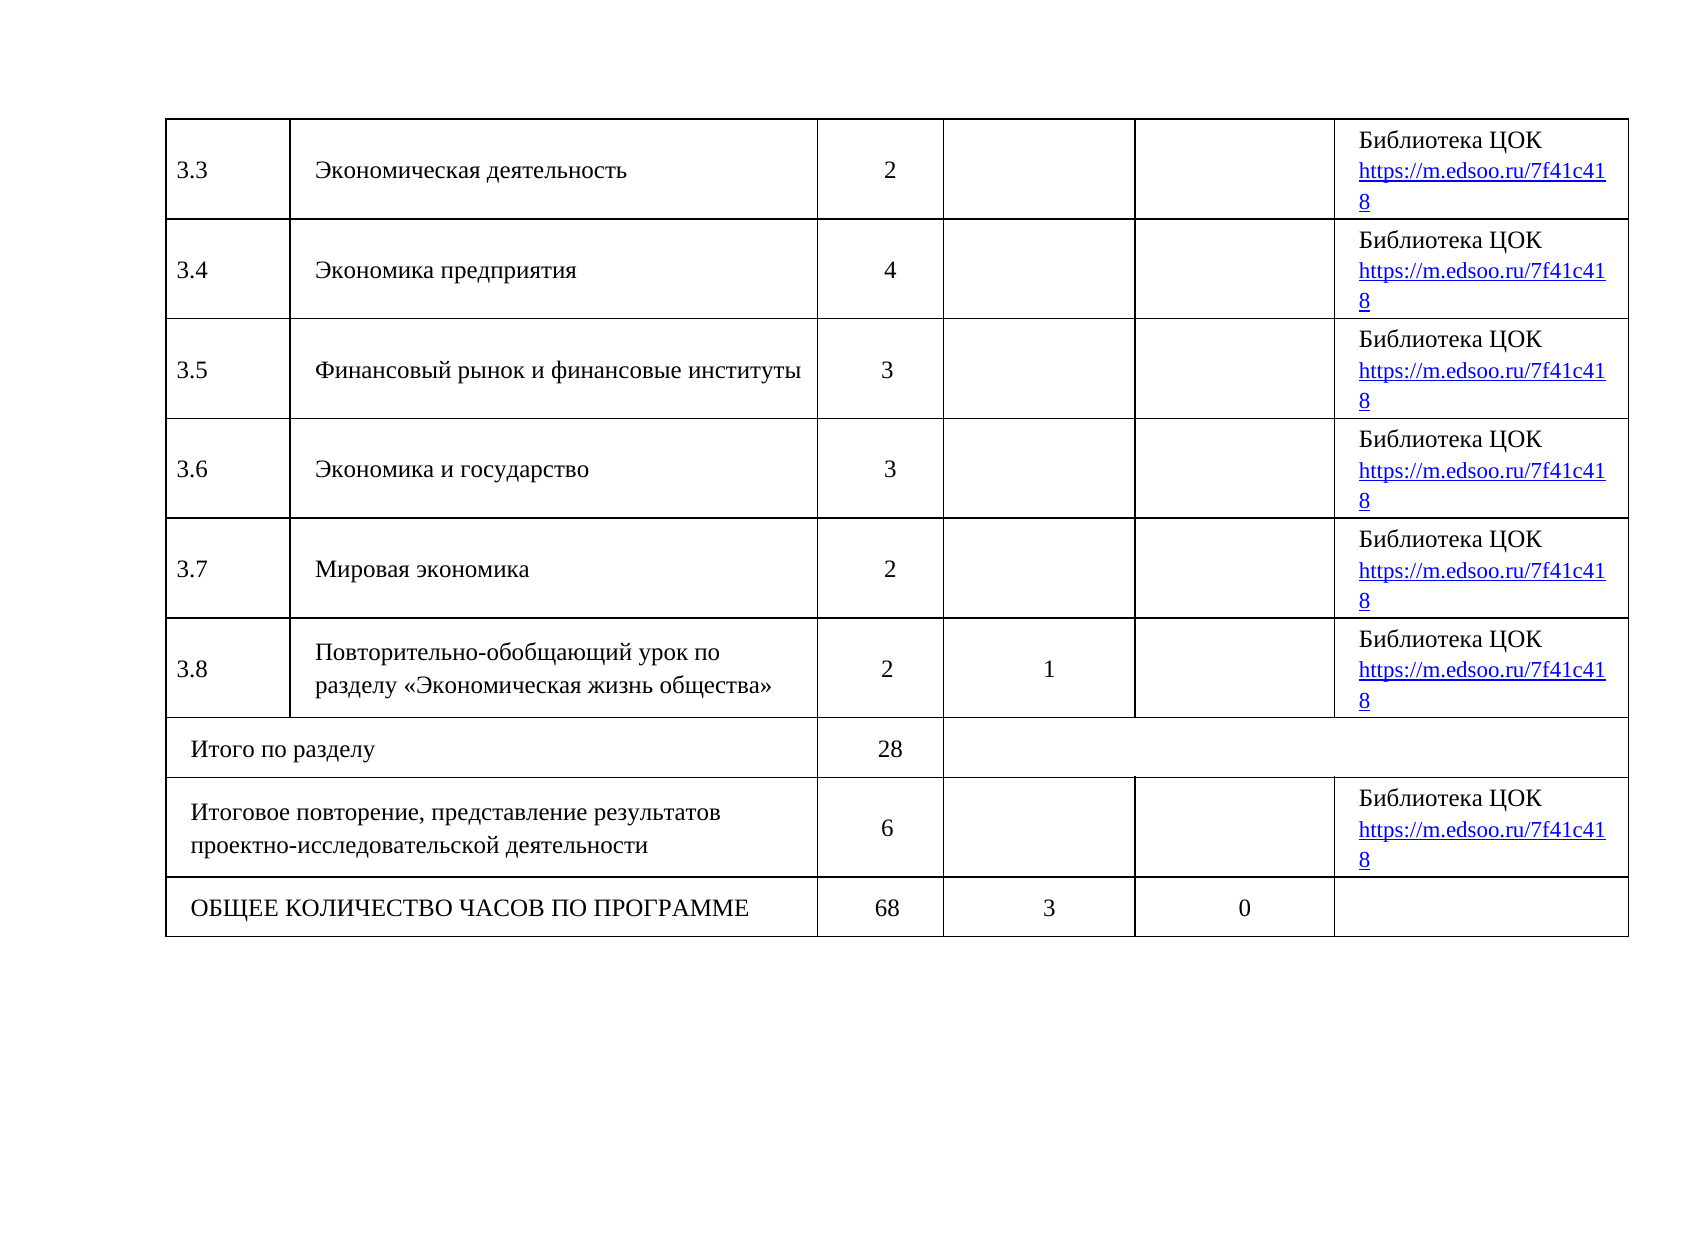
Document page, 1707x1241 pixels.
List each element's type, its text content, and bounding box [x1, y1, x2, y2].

table_cell Библиотека ЦОК https://m.edsoo.ru/7f41c418 [1335, 619, 1628, 717]
table_cell 3.5 [167, 319, 289, 417]
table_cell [1335, 120, 1628, 218]
table_cell [944, 419, 1134, 517]
table_cell 3 [818, 419, 943, 517]
table_cell 4 [818, 220, 943, 318]
table_cell Итоговое повторение, представление результатов проектно-исследовательской деятельности [167, 778, 817, 876]
table_cell 0 [1136, 878, 1334, 936]
table_cell 3.7 [167, 519, 289, 617]
table_cell 28 [818, 718, 943, 776]
table_cell [944, 220, 1134, 318]
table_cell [1335, 319, 1628, 417]
table_cell 3.4 [167, 220, 289, 318]
table_cell [944, 519, 1134, 617]
table_cell 68 [818, 878, 943, 936]
table_cell 3 [944, 878, 1134, 936]
table_cell 3.3 [167, 120, 289, 218]
table_cell Экономика и государство [291, 419, 817, 517]
table_cell 3.8 [167, 619, 289, 717]
table_cell Библиотека ЦОК https://m.edsoo.ru/7f41c418 [1335, 519, 1628, 617]
table_cell [944, 120, 1134, 218]
table_cell 3 [818, 319, 943, 417]
table_cell Библиотека ЦОК https://m.edsoo.ru/7f41c418 [1335, 778, 1628, 876]
table_cell Экономическая деятельность [291, 120, 817, 218]
table_cell Итого по разделу [167, 718, 817, 776]
table_cell 2 [818, 120, 943, 218]
table_cell Мировая экономика [291, 519, 817, 617]
table_cell 3.6 [167, 419, 289, 517]
table_cell 6 [818, 778, 943, 876]
table_cell [944, 319, 1134, 417]
table_cell Библиотека ЦОК https://m.edsoo.ru/7f41c418 [1335, 419, 1628, 517]
table_cell [1136, 519, 1334, 617]
table_cell [1335, 878, 1628, 936]
table_cell [944, 778, 1134, 876]
table_cell [1136, 319, 1334, 417]
table_cell [1136, 220, 1334, 318]
table_cell [944, 718, 1628, 776]
table_cell 1 [944, 619, 1134, 717]
table_cell [1136, 419, 1334, 517]
table_cell ОБЩЕЕ КОЛИЧЕСТВО ЧАСОВ ПО ПРОГРАММЕ [167, 878, 817, 936]
table_cell [1136, 120, 1334, 218]
table_cell Финансовый рынок и финансовые институты [291, 319, 817, 417]
table_cell 2 [818, 619, 943, 717]
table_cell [1335, 220, 1628, 318]
table_cell Повторительно-обобщающий урок по разделу «Экономическая жизнь общества» [291, 619, 817, 717]
table_cell Экономика предприятия [291, 220, 817, 318]
table_cell [1136, 619, 1334, 717]
table_cell 2 [818, 519, 943, 617]
table_cell [1136, 778, 1334, 876]
